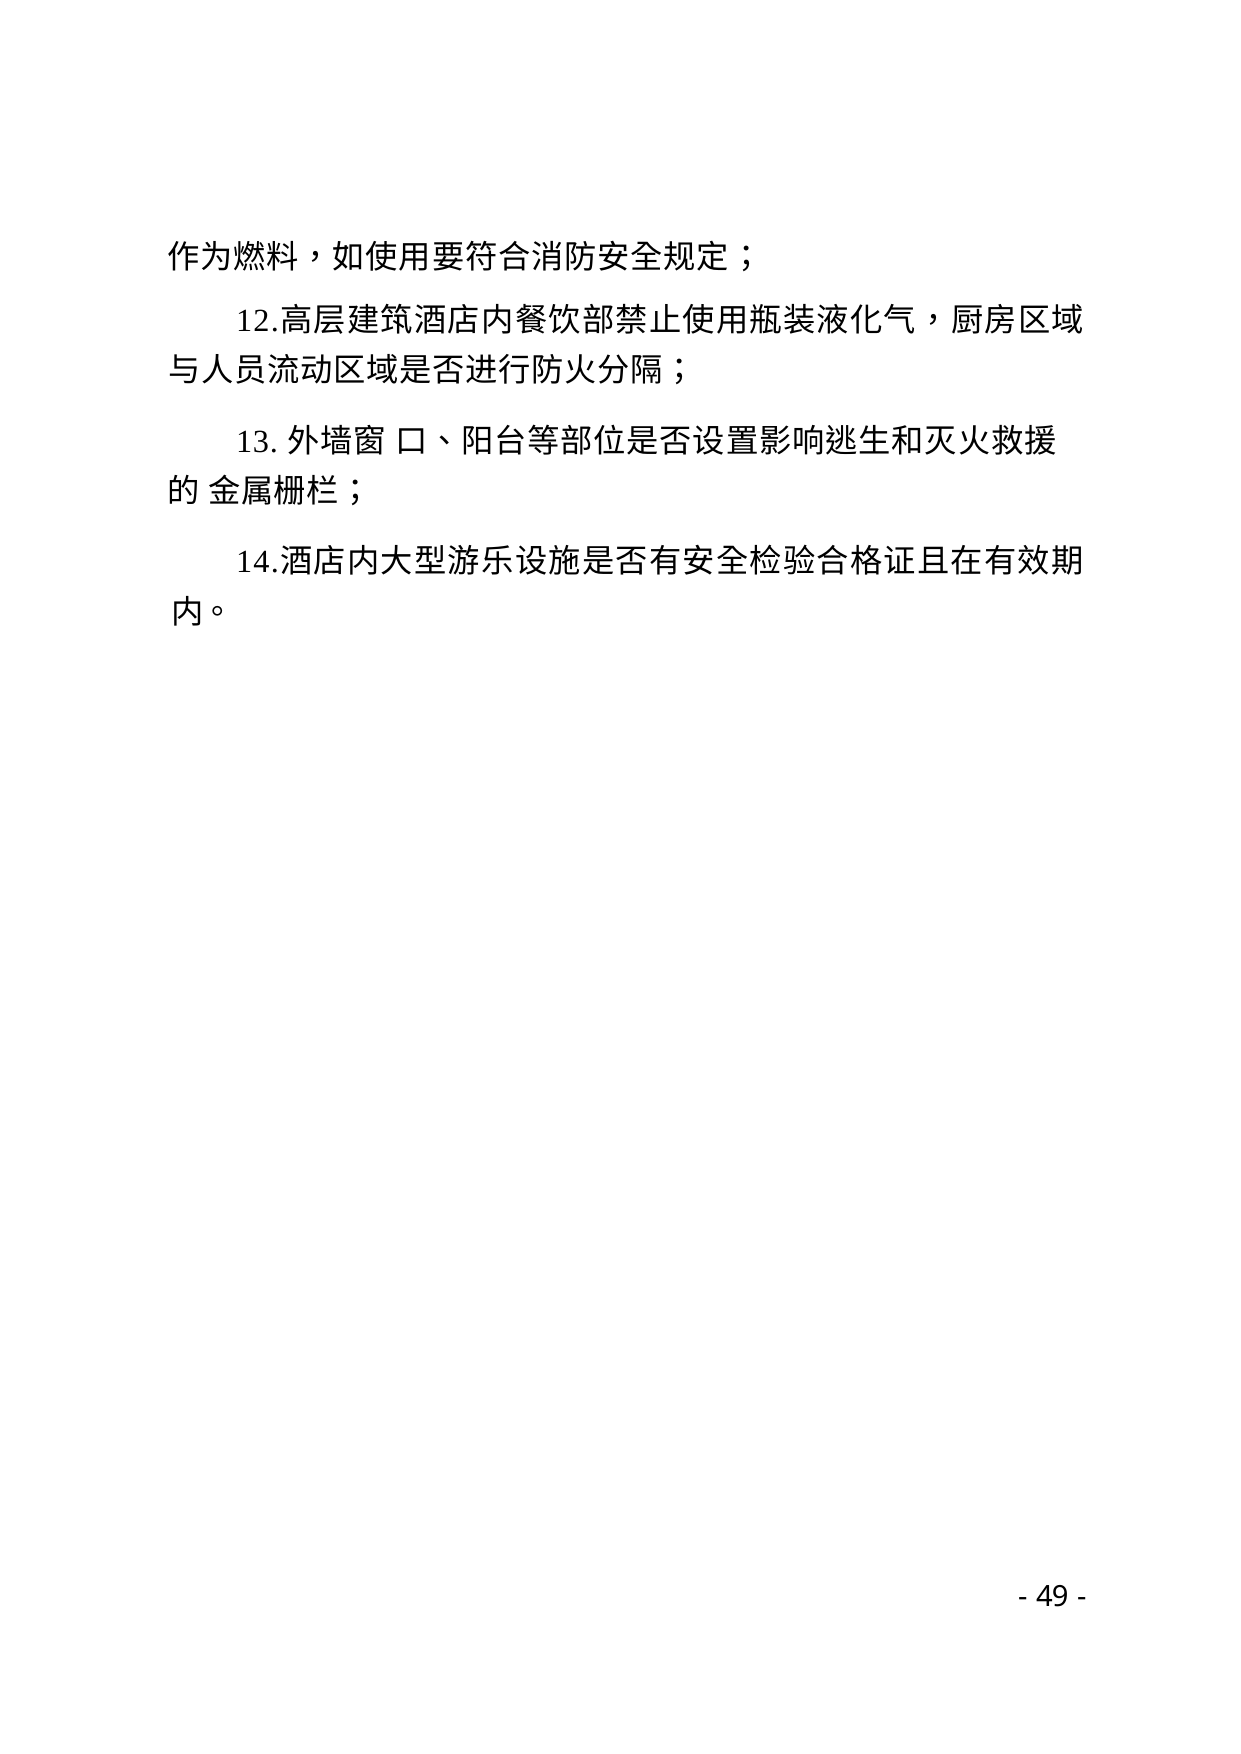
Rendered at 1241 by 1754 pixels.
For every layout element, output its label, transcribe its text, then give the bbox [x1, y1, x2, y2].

text 14.酒店内大型游乐设施是否有安全检验合格证且在有效期 内。 [171, 538, 1087, 633]
text 12.高层建筑酒店内餐饮部禁止使用瓶装液化气，厨房区域 与人员流动区域是否进行防火分隔； [168, 296, 1087, 391]
text 作为燃料，如使用要符合消防安全规定； [167, 236, 1087, 276]
text 13. 外墙窗 口、阳台等部位是否设置影响逃生和灭火救援的 金属栅栏； [167, 418, 1087, 512]
